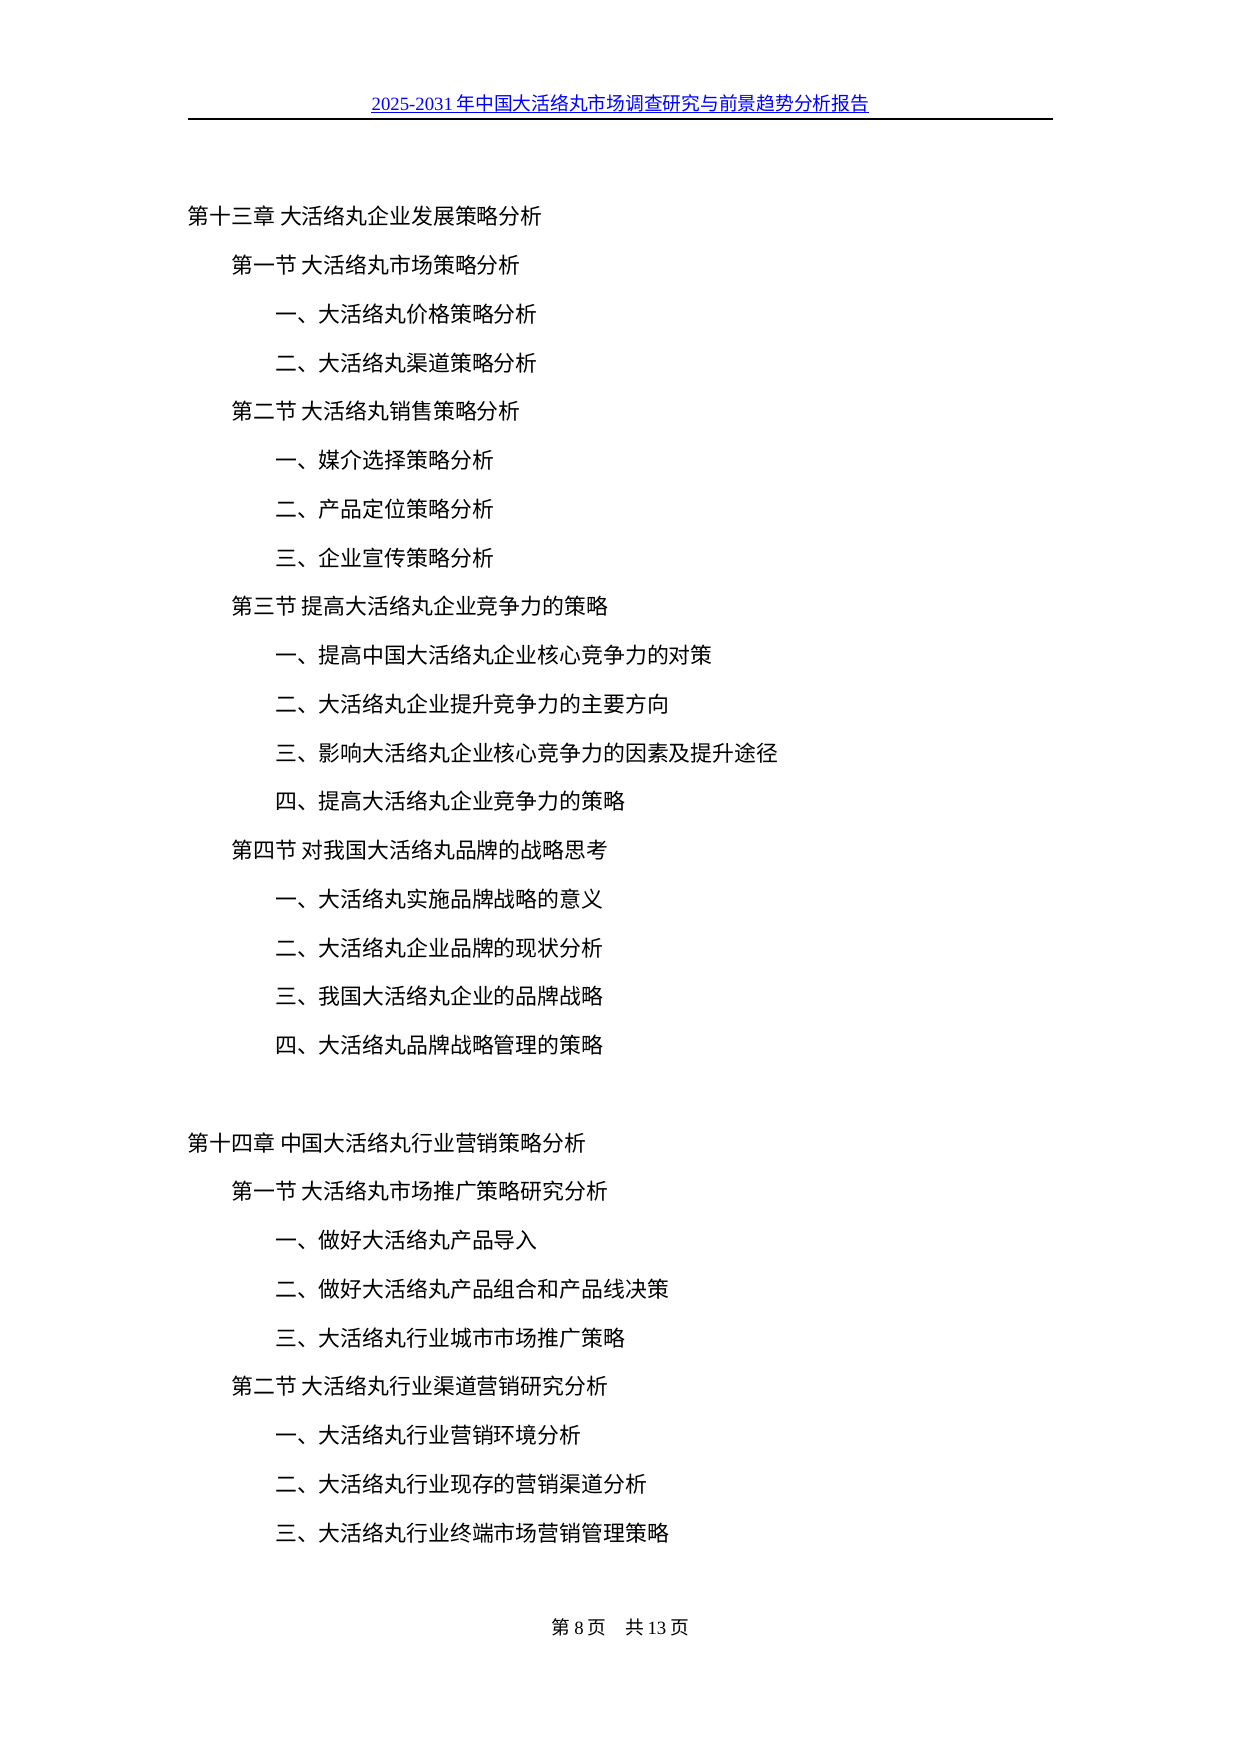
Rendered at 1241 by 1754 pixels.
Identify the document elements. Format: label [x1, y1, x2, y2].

text [187, 150, 1053, 1548]
